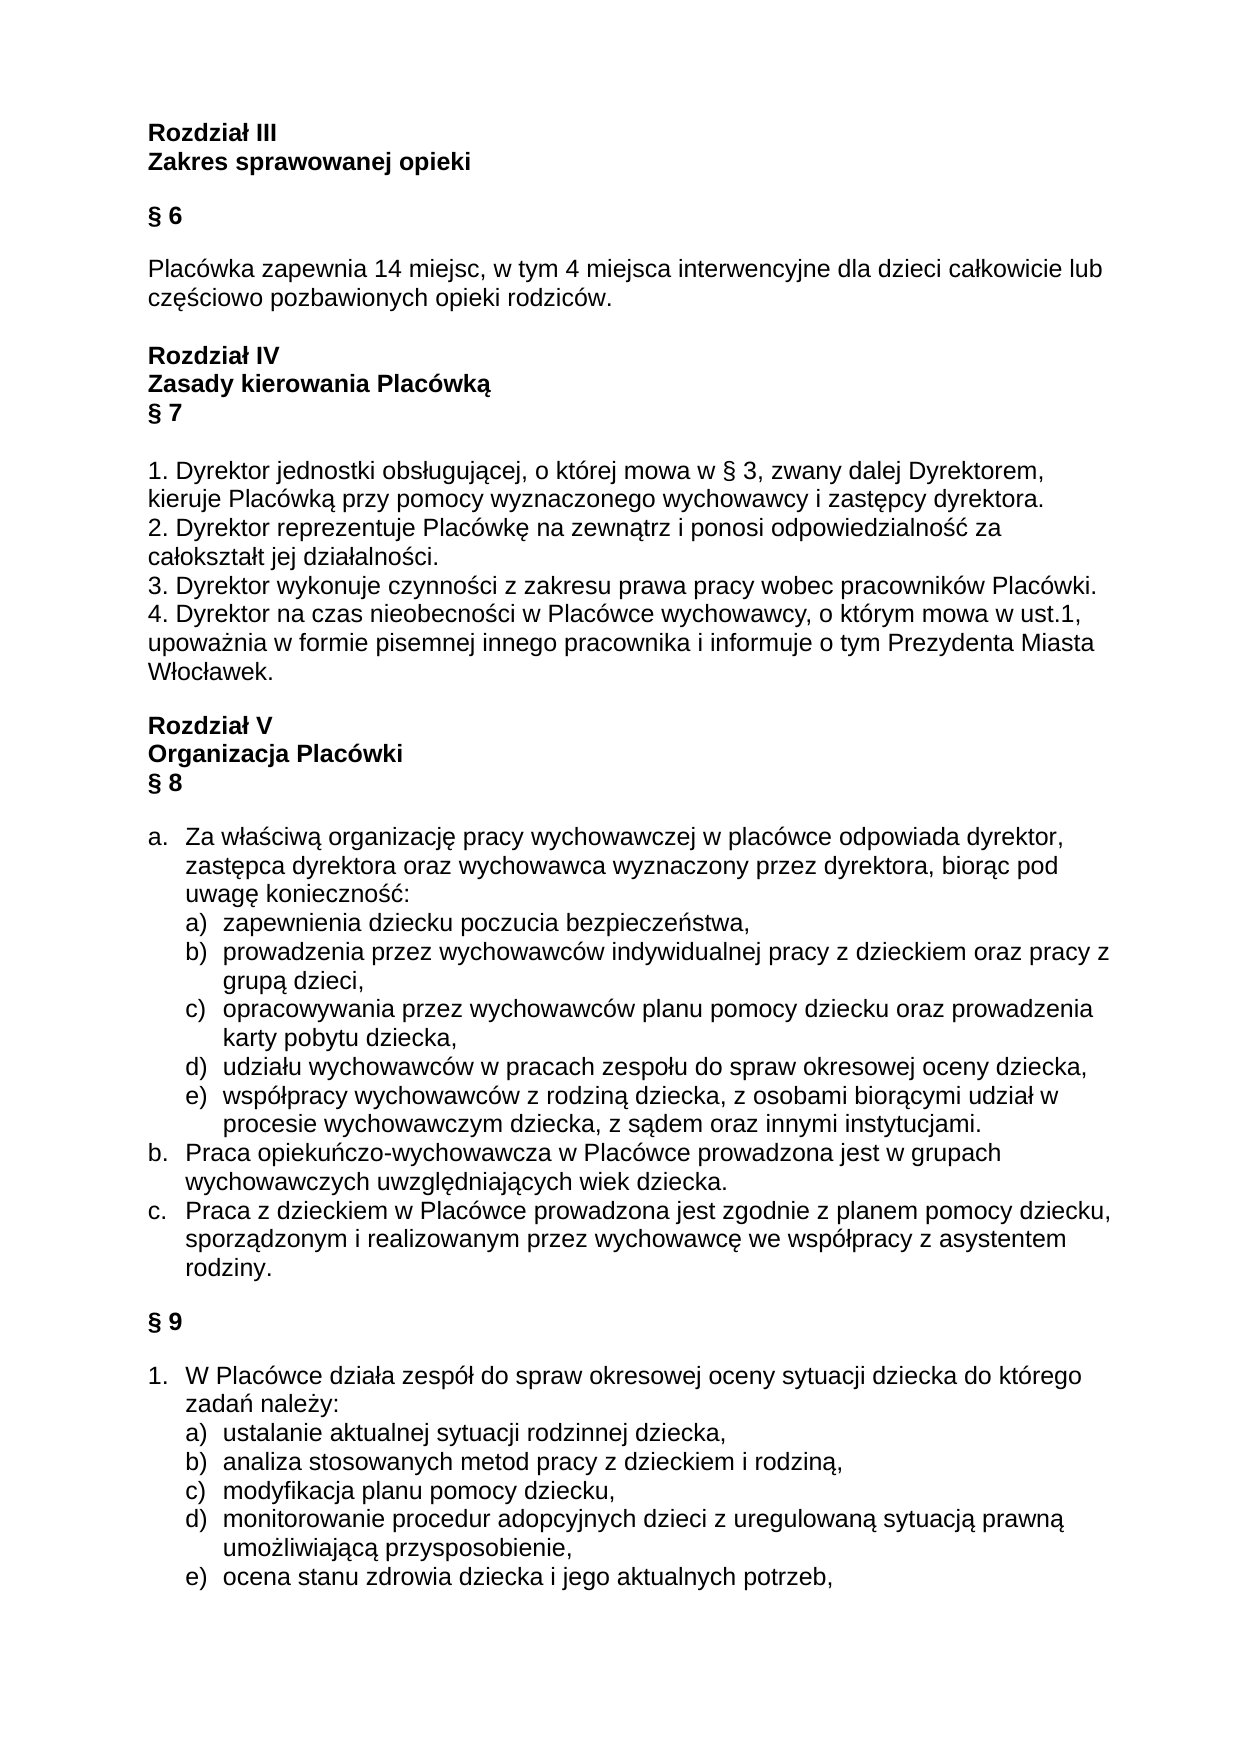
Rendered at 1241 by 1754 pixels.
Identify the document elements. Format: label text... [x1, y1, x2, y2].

text § 8 [148, 768, 1122, 797]
list modyfikacja planu pomocy dziecku, [185, 1476, 1122, 1504]
list W Placówce działa zespół do spraw okresowej oceny sytuacji dziecka do którego zadań należy: [148, 1361, 1122, 1418]
list współpracy wychowawców z rodziną dziecka, z osobami biorącymi udział w procesie wychowawczym dziecka, z sądem oraz innymi instytucjami. [185, 1081, 1122, 1138]
text § 6 [148, 201, 1122, 229]
list ocena stanu zdrowia dziecka i jego aktualnych potrzeb, [185, 1562, 1122, 1591]
text § 9 [148, 1307, 1122, 1336]
text Zasady kierowania Placówką [148, 369, 1122, 398]
text Rozdział V [148, 711, 1122, 739]
list prowadzenia przez wychowawców indywidualnej pracy z dzieckiem oraz pracy z grupą dzieci, [185, 937, 1122, 994]
text Zakres sprawowanej opieki [148, 147, 1122, 176]
text 2. Dyrektor reprezentuje Placówkę na zewnątrz i ponosi odpowiedzialność za całokształt jej działalności. [148, 513, 1122, 571]
list monitorowanie procedur adopcyjnych dzieci z uregulowaną sytuacją prawną umożliwiającą przysposobienie, [185, 1504, 1122, 1562]
list Praca opiekuńczo-wychowawcza w Placówce prowadzona jest w grupach wychowawczych uwzględniających wiek dziecka. [148, 1138, 1122, 1196]
list ustalanie aktualnej sytuacji rodzinnej dziecka, [185, 1418, 1122, 1447]
text 3. Dyrektor wykonuje czynności z zakresu prawa pracy wobec pracowników Placówki. [148, 571, 1122, 599]
text Rozdział III [148, 118, 1122, 147]
list udziału wychowawców w pracach zespołu do spraw okresowej oceny dziecka, [185, 1052, 1122, 1081]
text Placówka zapewnia 14 miejsc, w tym 4 miejsca interwencyjne dla dzieci całkowicie lub częściowo pozbawionych opieki rodziców. [148, 254, 1122, 312]
list zapewnienia dziecku poczucia bezpieczeństwa, [185, 908, 1122, 937]
list analiza stosowanych metod pracy z dzieckiem i rodziną, [185, 1447, 1122, 1476]
list Za właściwą organizację pracy wychowawczej w placówce odpowiada dyrektor, zastępca dyrektora oraz wychowawca wyznaczony przez dyrektora, biorąc pod uwagę konieczność: [148, 822, 1122, 908]
list opracowywania przez wychowawców planu pomocy dziecku oraz prowadzenia karty pobytu dziecka, [185, 994, 1122, 1052]
text Organizacja Placówki [148, 739, 1122, 768]
list Praca z dzieckiem w Placówce prowadzona jest zgodnie z planem pomocy dziecku, sporządzonym i realizowanym przez wychowawcę we współpracy z asystentem rodziny. [148, 1196, 1122, 1282]
text Rozdział IV [148, 341, 1122, 369]
text 1. Dyrektor jednostki obsługującej, o której mowa w § 3, zwany dalej Dyrektorem, kieruje Placówką przy pomocy wyznaczonego wychowawcy i zastępcy dyrektora. [148, 456, 1122, 513]
text 4. Dyrektor na czas nieobecności w Placówce wychowawcy, o którym mowa w ust.1, upoważnia w formie pisemnej innego pracownika i informuje o tym Prezydenta Miasta Włocławek. [148, 599, 1122, 686]
text § 7 [148, 398, 1122, 427]
